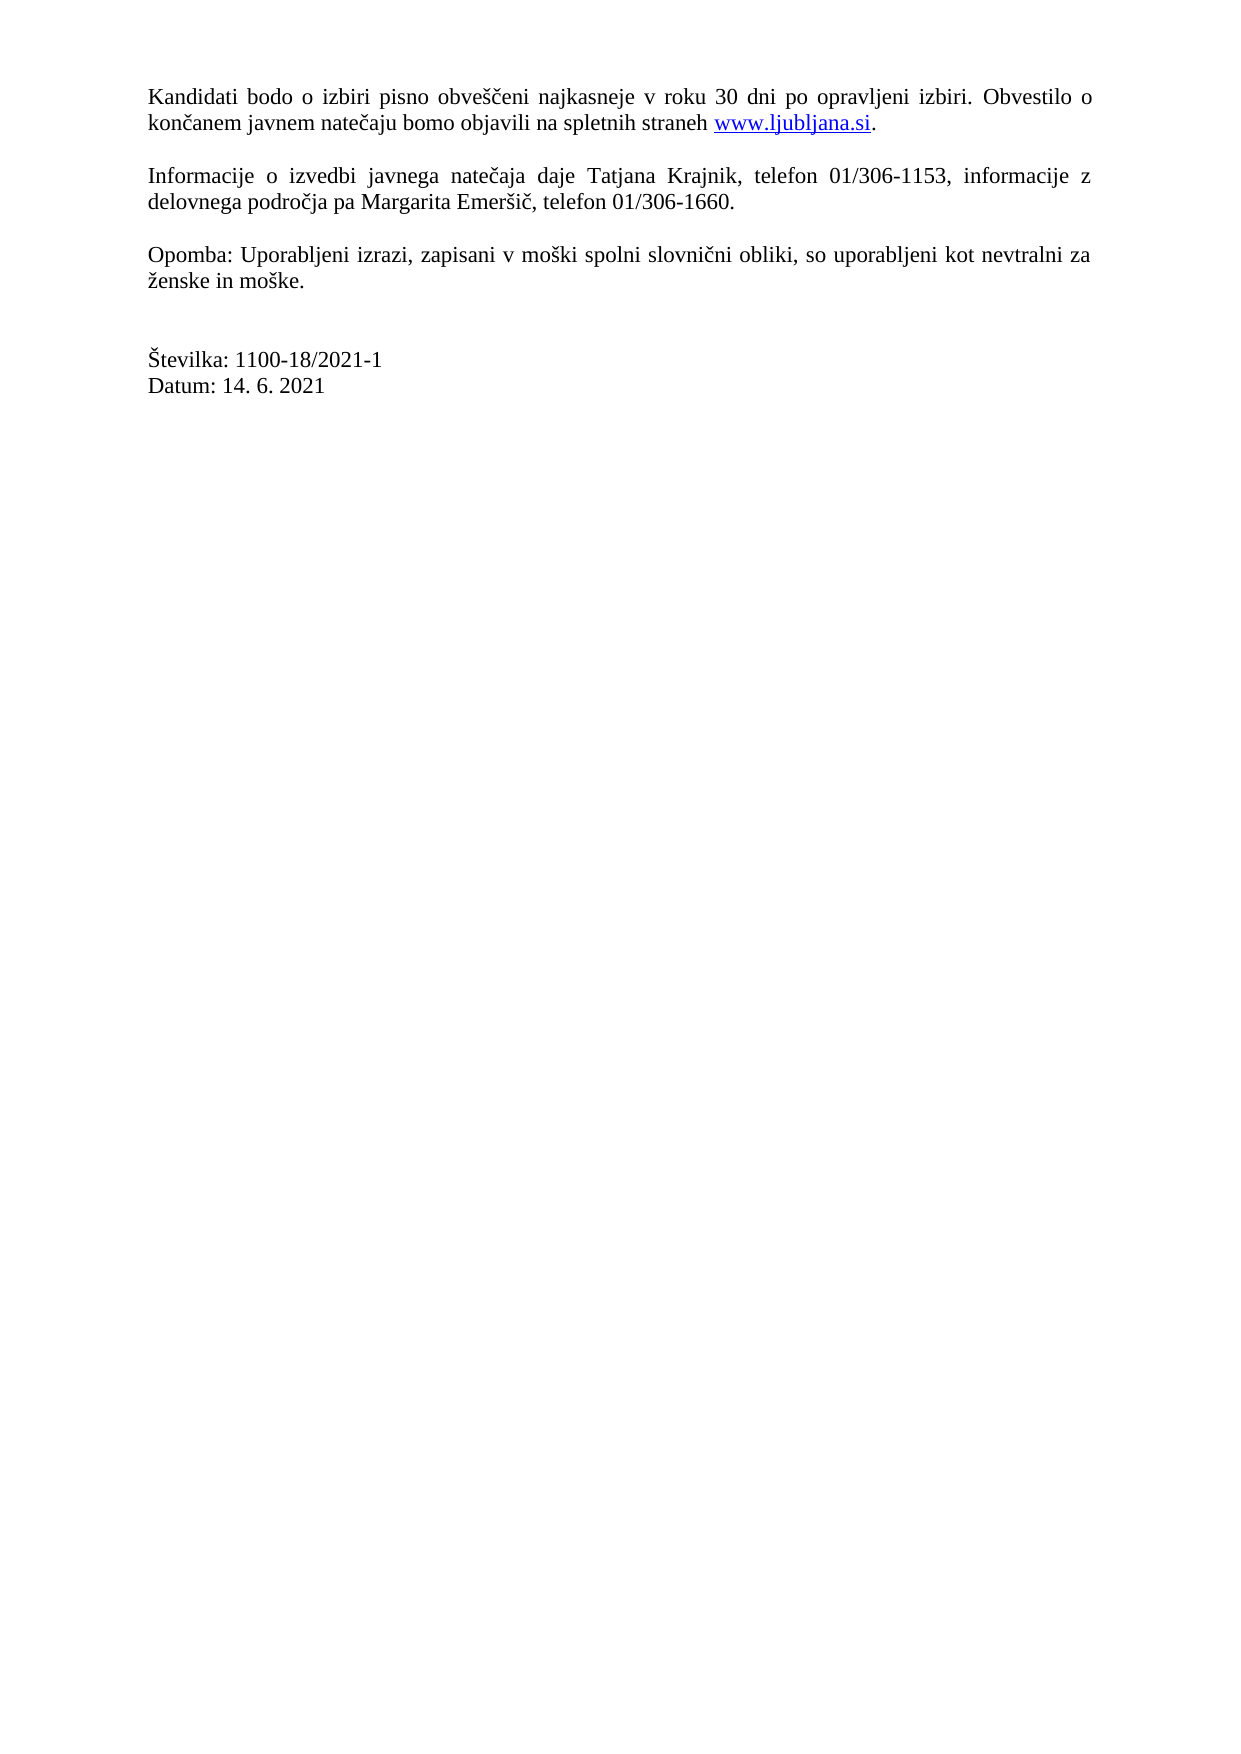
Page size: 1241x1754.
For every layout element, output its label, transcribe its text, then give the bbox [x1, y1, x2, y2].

text Opomba: Uporabljeni izrazi, zapisani v moški spolni slovnični obliki, so uporabljeni kot nevtralni za ženske in moške. [148, 241, 1092, 293]
text Datum: 14. 6. 2021 [148, 373, 1092, 399]
text Številka: 1100-18/2021-1 [148, 346, 1092, 373]
text Informacije o izvedbi javnega natečaja daje Tatjana Krajnik, telefon 01/306-1153, informacije z delovnega področja pa Margarita Emeršič, telefon 01/306-1660. [148, 162, 1092, 214]
text Kandidati bodo o izbiri pisno obveščeni najkasneje v roku 30 dni po opravljeni izbiri. Obvestilo o končanem javnem natečaju bomo objavili na spletnih straneh www.ljubljana.si. [148, 83, 1092, 135]
